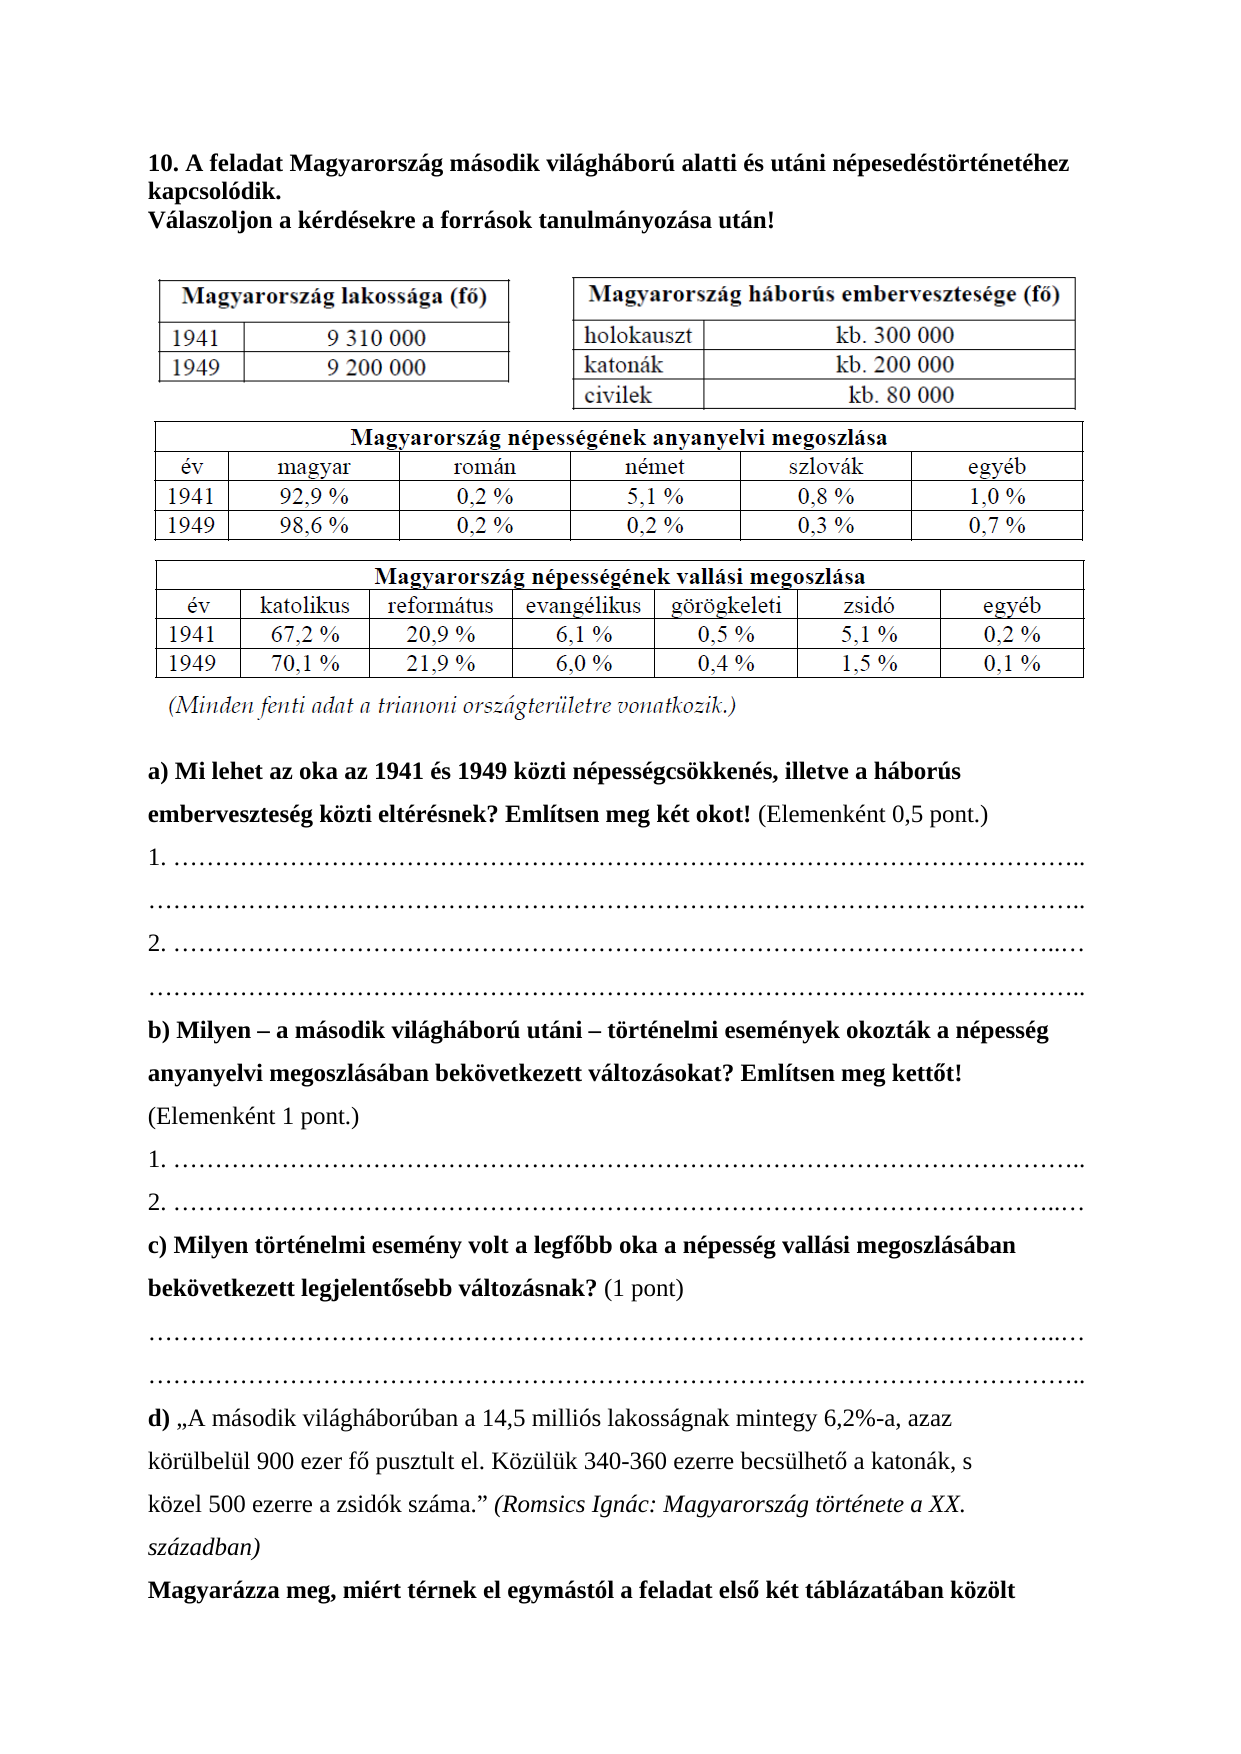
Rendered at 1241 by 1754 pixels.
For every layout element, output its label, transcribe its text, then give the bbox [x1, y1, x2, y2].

text a) Mi lehet az oka az 1941 és 1949 közti népességcsökkenés, illetve a háborús [148, 756, 1093, 785]
text ………………………………………………………………………………………………….. [148, 972, 1093, 1000]
picture [147, 551, 1092, 722]
text közel 500 ezerre a zsidók száma.” (Romsics Ignác: Magyarország története a XX. [148, 1489, 1093, 1518]
text d) „A második világháborúban a 14,5 milliós lakosságnak mintegy 6,2%-a, azaz [148, 1403, 1093, 1432]
text 2. ……………………………………………………………………………………………..… [148, 928, 1093, 957]
text ………………………………………………………………………………………………….. [148, 1360, 1093, 1388]
text Magyarázza meg, miért térnek el egymástól a feladat első két táblázatában közölt [148, 1575, 1093, 1604]
text 1. ……………………………………………………………………………………………….. [148, 1144, 1093, 1173]
text bekövetkezett legjelentősebb változásnak? (1 pont) [148, 1273, 1093, 1302]
text században) [148, 1532, 1093, 1561]
text körülbelül 900 ezer fő pusztult el. Közülük 340-360 ezerre becsülhető a katonák, s [148, 1446, 1093, 1475]
text kapcsolódik. [148, 176, 1093, 205]
picture [147, 419, 1092, 548]
text ………………………………………………………………………………………………….. [148, 885, 1093, 914]
text 10. A feladat Magyarország második világháború alatti és utáni népesedéstörténetéhez [148, 148, 1093, 176]
picture [147, 271, 1092, 415]
text ………………………………………………………………………………………………..… [148, 1317, 1093, 1345]
text (Elemenként 1 pont.) [148, 1101, 1093, 1130]
text b) Milyen – a második világháború utáni – történelmi események okozták a népesség [148, 1015, 1093, 1043]
text 1. ……………………………………………………………………………………………….. [148, 842, 1093, 871]
text anyanyelvi megoszlásában bekövetkezett változásokat? Említsen meg kettőt! [148, 1058, 1093, 1087]
text c) Milyen történelmi esemény volt a legfőbb oka a népesség vallási megoszlásában [148, 1230, 1093, 1259]
text Válaszoljon a kérdésekre a források tanulmányozása után! [148, 205, 1093, 234]
text 2. ……………………………………………………………………………………………..… [148, 1187, 1093, 1216]
text emberveszteség közti eltérésnek? Említsen meg két okot! (Elemenként 0,5 pont.) [148, 799, 1093, 828]
